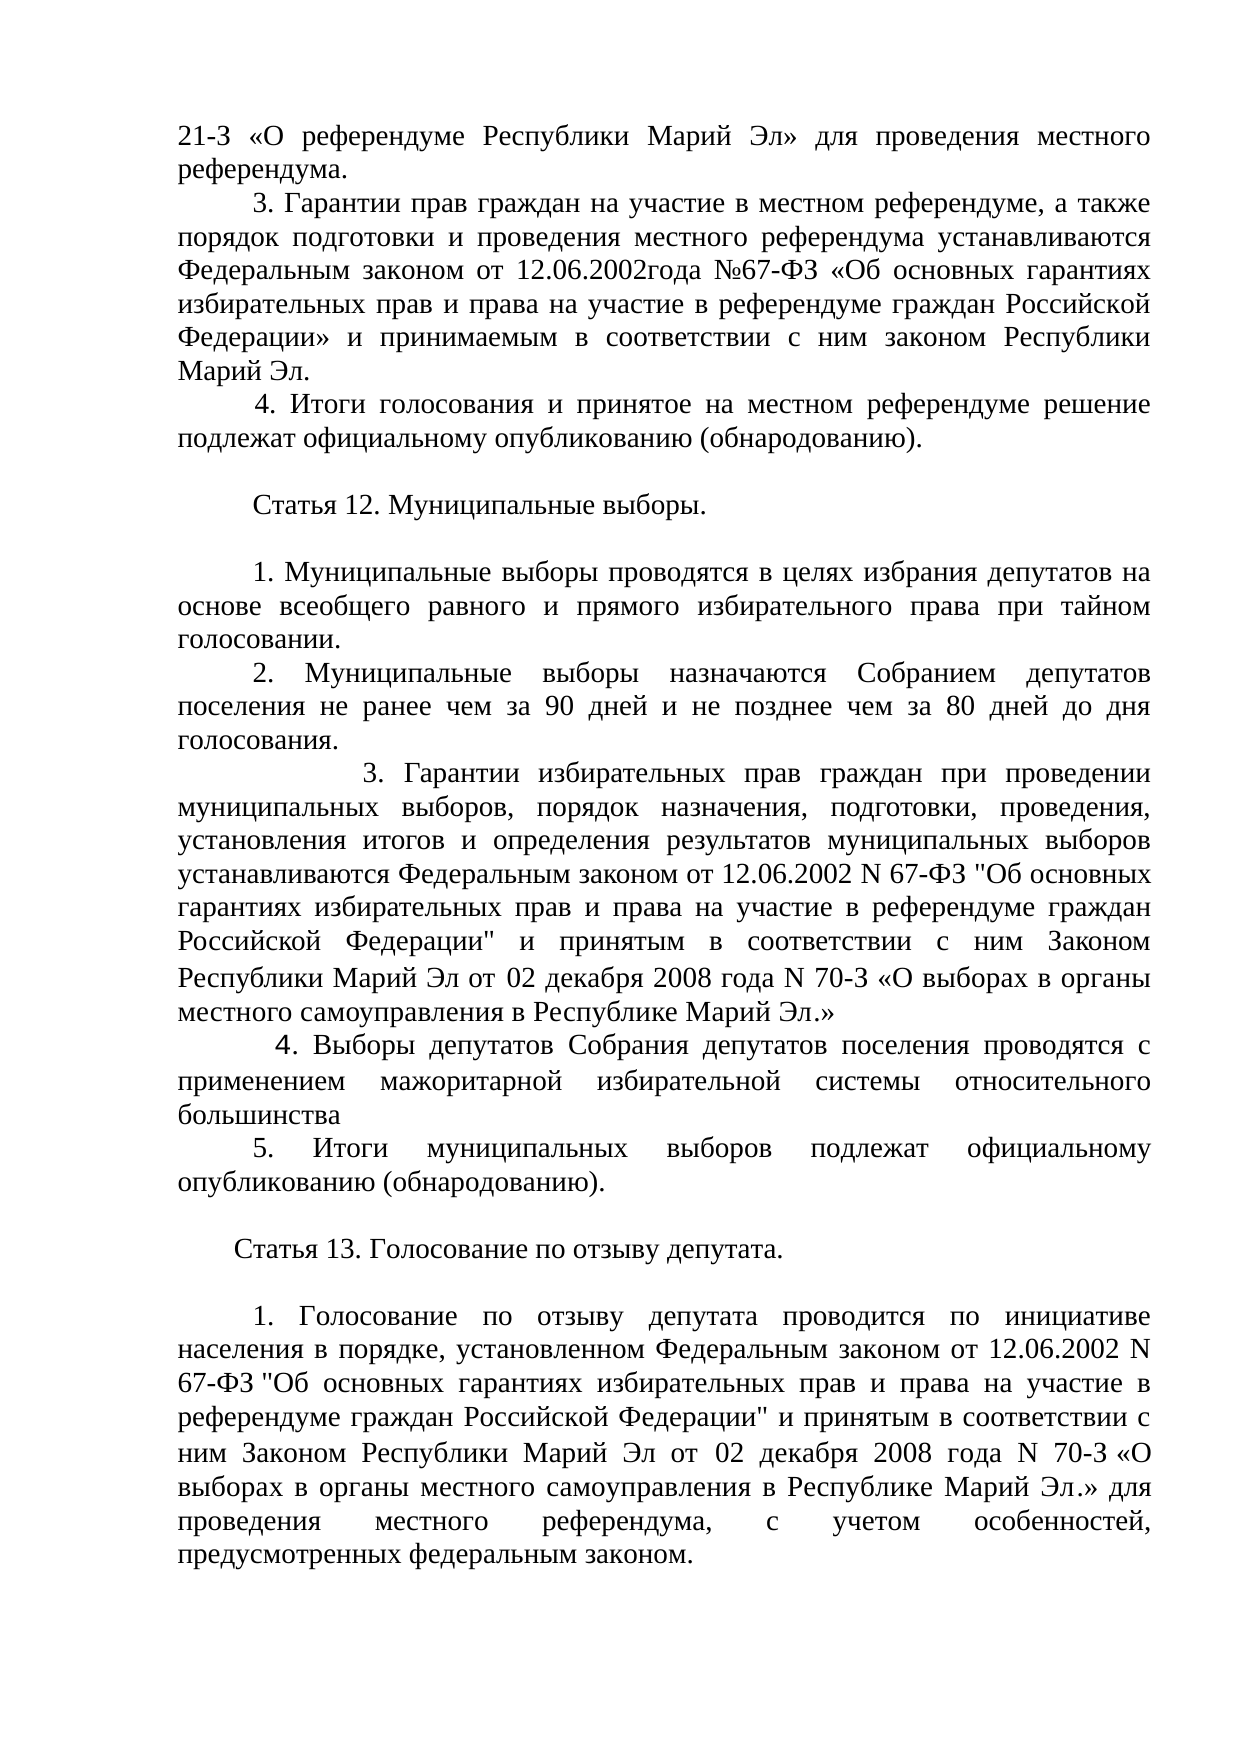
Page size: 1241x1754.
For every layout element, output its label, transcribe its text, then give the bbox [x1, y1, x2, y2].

text 5. Итоги муниципальных выборов подлежат официальному опубликованию (обнародованию). [177, 1130, 1152, 1197]
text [177, 118, 1152, 185]
text 1. Голосование по отзыву депутата проводится по инициативе населения в порядке, установленном Федеральным законом от 12.06.2002 N 67-ФЗ "Об основных гарантиях избирательных прав и права на участие в референдуме граждан Российской Федерации" и принятым в соответствии с ним Законом Республики Марий Эл от 02 декабря 2008 года N 70-З «О выборах в органы местного самоуправления в Республике Марий Эл.» для проведения местного референдума, с учетом особенностей, предусмотренных федеральным законом. [177, 1298, 1152, 1469]
text Статья 12. Муниципальные выборы. [177, 487, 1152, 521]
text 4. Выборы депутатов Собрания депутатов поселения проводятся с применением мажоритарной избирательной системы относительного большинства [177, 1027, 1152, 1130]
text 4. Итоги голосования и принятое на местном референдуме решение подлежат официальному опубликованию (обнародованию). [177, 386, 1152, 453]
subtitle 3. Гарантии избирательных прав граждан при проведении муниципальных выборов, порядок назначения, подготовки, проведения, установления итогов и определения результатов муниципальных выборов устанавливаются Федеральным законом от 12.06.2002 N 67-ФЗ "Об основных гарантиях избирательных прав и права на участие в референдуме граждан Российской Федерации" и принятым в соответствии с ним Законом Республики Марий Эл от 02 декабря 2008 года N 70-З «О выборах в органы местного самоуправления в Республике Марий Эл.» [177, 755, 1152, 1027]
text 1. Муниципальные выборы проводятся в целях избрания депутатов на основе всеобщего равного и прямого избирательного права при тайном голосовании. [177, 554, 1152, 655]
text 1. Голосование по отзыву депутата проводится по инициативе населения в порядке, установленном Федеральным законом от 12.06.2002 N 67-ФЗ "Об основных гарантиях избирательных прав и права на участие в референдуме граждан Российской Федерации" и принятым в соответствии с ним Законом Республики Марий Эл от 02 декабря 2008 года N 70-З «О выборах в органы местного самоуправления в Республике Марий Эл.» для проведения местного референдума, с учетом особенностей, предусмотренных федеральным законом. [177, 1469, 1152, 1570]
text Статья 13. Голосование по отзыву депутата. [177, 1231, 1152, 1264]
text 3. Гарантии прав граждан на участие в местном референдуме, а также порядок подготовки и проведения местного референдума устанавливаются Федеральным законом от 12.06.2002года №67-ФЗ «Об основных гарантиях избирательных прав и права на участие в референдуме граждан Российской Федерации» и принимаемым в соответствии с ним законом Республики Марий Эл. [177, 185, 1152, 386]
text 2. Муниципальные выборы назначаются Собранием депутатов поселения не ранее чем за 90 дней и не позднее чем за 80 дней до дня голосования. [177, 655, 1152, 755]
